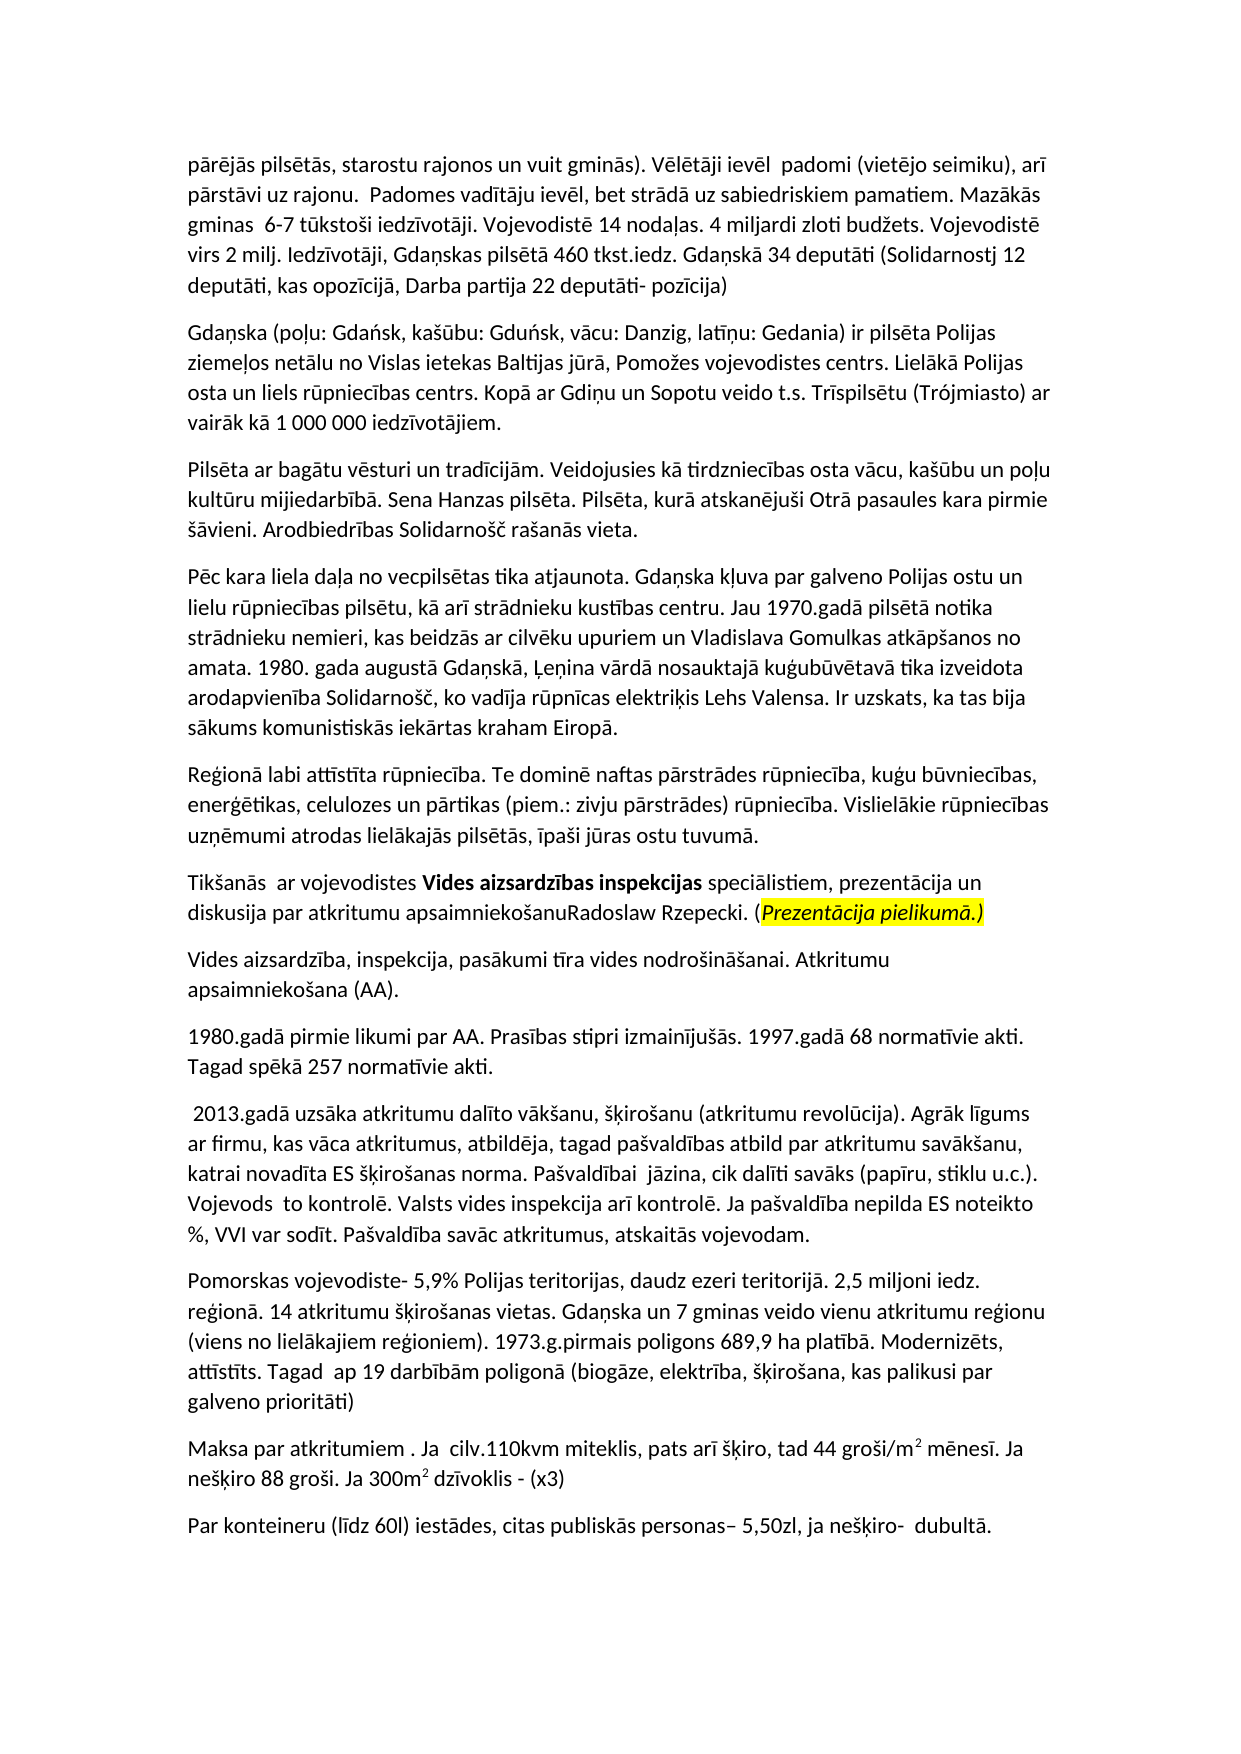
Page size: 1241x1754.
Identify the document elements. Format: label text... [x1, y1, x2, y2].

text Gdaņska (poļu: Gdańsk, kašūbu: Gduńsk, vācu: Danzig, latīņu: Gedania) ir pilsēta Polijas ziemeļos netālu no Vislas ietekas Baltijas jūrā, Pomožes vojevodistes centrs. Lielākā Polijas osta un liels rūpniecības centrs. Kopā ar Gdiņu un Sopotu veido t.s. Trīspilsētu (Trójmiasto) ar vairāk kā 1 000 000 iedzīvotājiem. [187, 318, 1053, 436]
text Pomorskas vojevodiste- 5,9% Polijas teritorijas, daudz ezeri teritorijā. 2,5 miljoni iedz. reģionā. 14 atkritumu šķirošanas vietas. Gdaņska un 7 gminas veido vienu atkritumu reģionu (viens no lielākajiem reģioniem). 1973.g.pirmais poligons 689,9 ha platībā. Modernizēts, attīstīts. Tagad ap 19 darbībām poligonā (biogāze, elektrība, šķirošana, kas palikusi par galveno prioritāti) [187, 1267, 1053, 1416]
text Tikšanās ar vojevodistes Vides aizsardzības inspekcijas speciālistiem, prezentācija un diskusija par atkritumu apsaimniekošanuRadoslaw Rzepecki. (Prezentācija pielikumā.) [187, 868, 1053, 926]
text Pilsēta ar bagātu vēsturi un tradīcijām. Veidojusies kā tirdzniecības osta vācu, kašūbu un poļu kultūru mijiedarbībā. Sena Hanzas pilsēta. Pilsēta, kurā atskanējuši Otrā pasaules kara pirmie šāvieni. Arodbiedrības Solidarnošč rašanās vieta. [187, 455, 1053, 544]
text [187, 150, 1053, 299]
text 1980.gadā pirmie likumi par AA. Prasības stipri izmainījušās. 1997.gadā 68 normatīvie akti. Tagad spēkā 257 normatīvie akti. [187, 1022, 1053, 1080]
text Par konteineru (līdz 60l) iestādes, citas publiskās personas– 5,50zl, ja nešķiro- dubultā. [187, 1511, 1053, 1539]
text Maksa par atkritumiem . Ja cilv.110kvm miteklis, pats arī šķiro, tad 44 groši/m2 mēnesī. Ja nešķiro 88 groši. Ja 300m2 dzīvoklis - (x3) [187, 1434, 1053, 1493]
text Pēc kara liela daļa no vecpilsētas tika atjaunota. Gdaņska kļuva par galveno Polijas ostu un lielu rūpniecības pilsētu, kā arī strādnieku kustības centru. Jau 1970.gadā pilsētā notika strādnieku nemieri, kas beidzās ar cilvēku upuriem un Vladislava Gomulkas atkāpšanos no amata. 1980. gada augustā Gdaņskā, Ļeņina vārdā nosauktajā kuģubūvētavā tika izveidota arodapvienība Solidarnošč, ko vadīja rūpnīcas elektriķis Lehs Valensa. Ir uzskats, ka tas bija sākums komunistiskās iekārtas kraham Eiropā. [187, 562, 1053, 742]
text 2013.gadā uzsāka atkritumu dalīto vākšanu, šķirošanu (atkritumu revolūcija). Agrāk līgums ar firmu, kas vāca atkritumus, atbildēja, tagad pašvaldības atbild par atkritumu savākšanu, katrai novadīta ES šķirošanas norma. Pašvaldībai jāzina, cik dalīti savāks (papīru, stiklu u.c.). Vojevods to kontrolē. Valsts vides inspekcija arī kontrolē. Ja pašvaldība nepilda ES noteikto %, VVI var sodīt. Pašvaldība savāc atkritumus, atskaitās vojevodam. [187, 1099, 1053, 1248]
text Vides aizsardzība, inspekcija, pasākumi tīra vides nodrošināšanai. Atkritumu apsaimniekošana (AA). [187, 945, 1053, 1003]
text Reģionā labi attīstīta rūpniecība. Te dominē naftas pārstrādes rūpniecība, kuģu būvniecības, enerģētikas, celulozes un pārtikas (piem.: zivju pārstrādes) rūpniecība. Vislielākie rūpniecības uzņēmumi atrodas lielākajās pilsētās, īpaši jūras ostu tuvumā. [187, 760, 1053, 849]
